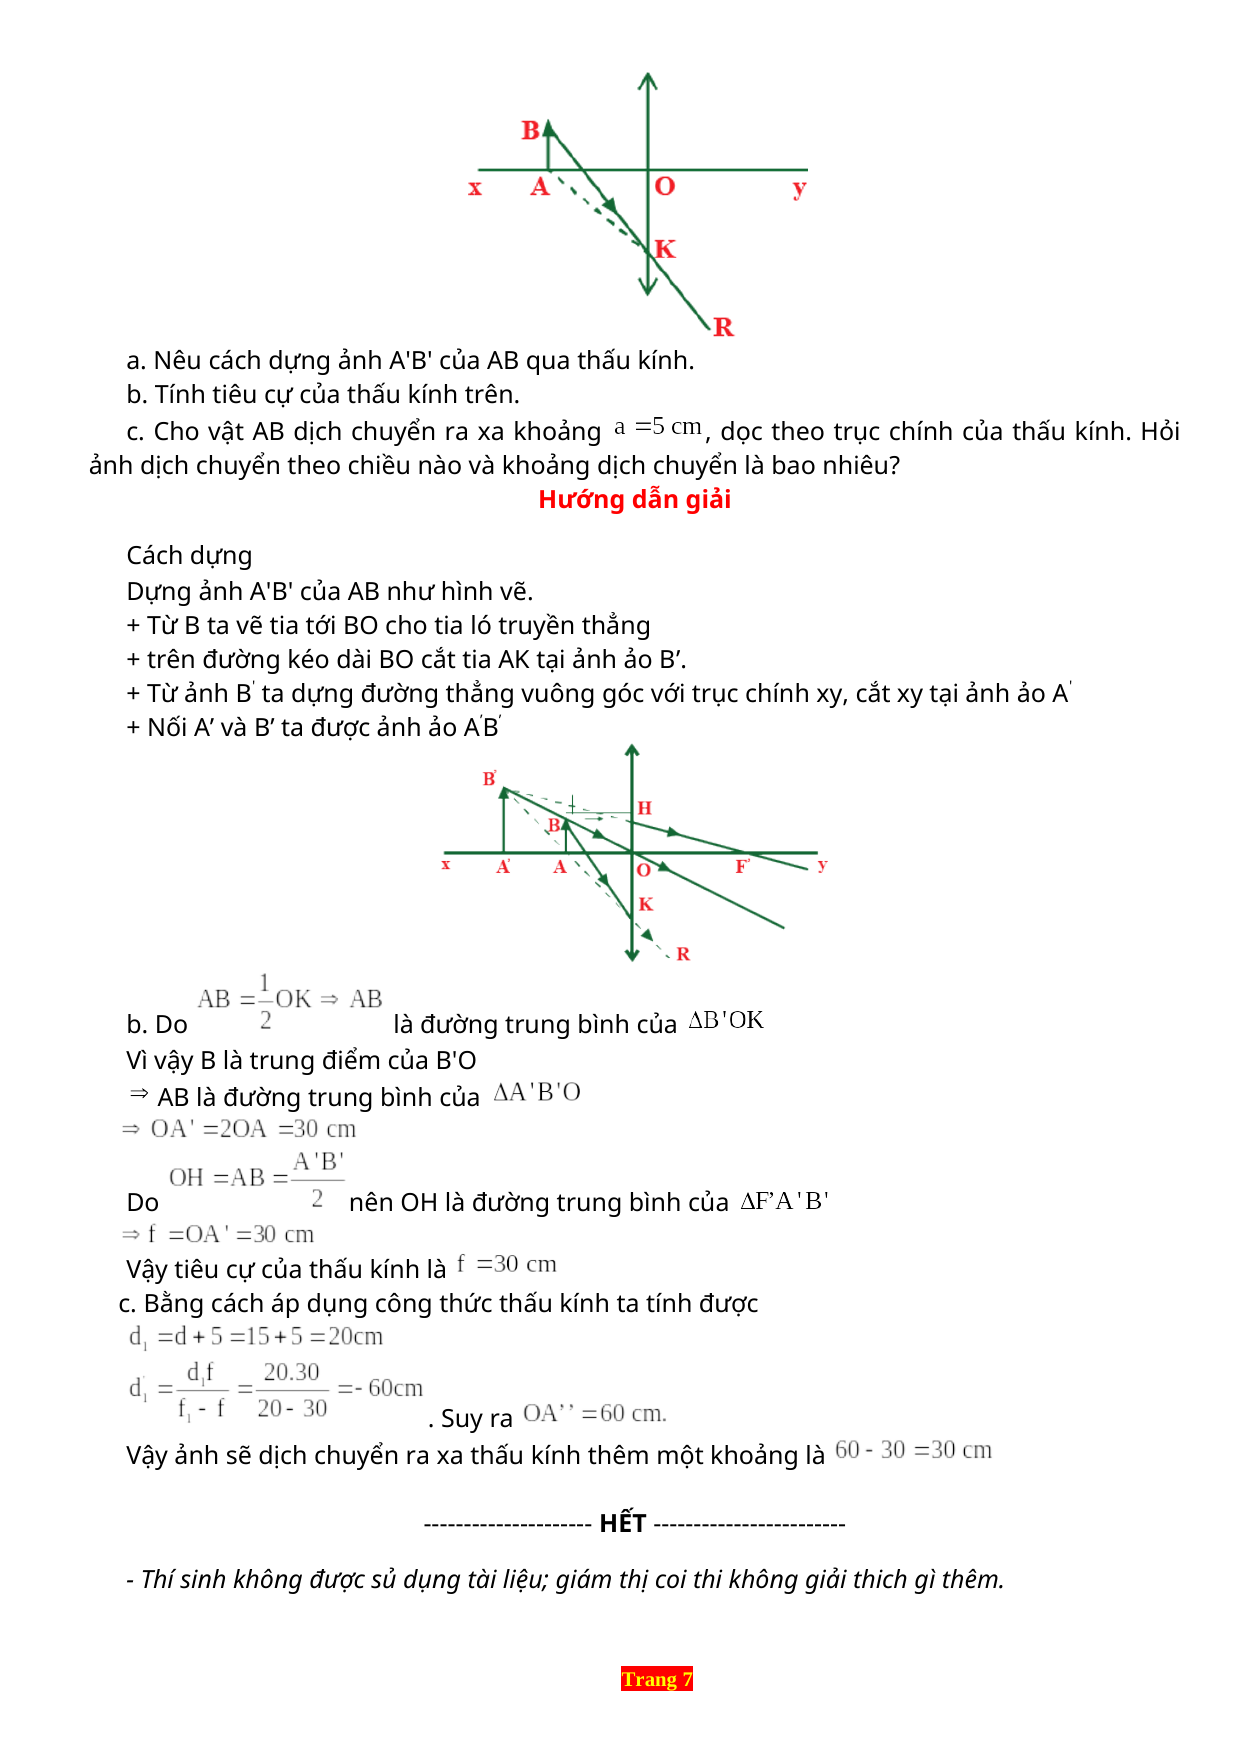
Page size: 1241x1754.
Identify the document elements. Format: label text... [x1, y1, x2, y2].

text a. Nêu cách dựng ảnh A'B' của AB qua thấu kính. [88, 342, 1181, 376]
text + Từ B ta vẽ tia tới BO cho tia ló truyền thẳng [88, 608, 1181, 642]
text . Suy ra [88, 1357, 1181, 1435]
text + Nối A’ và B’ ta được ảnh ảo A’B’ [88, 710, 1181, 744]
text --------------------- HẾT ------------------------ [88, 1506, 1181, 1540]
text b. Tính tiêu cự của thấu kính trên. [88, 376, 1181, 411]
text AB là đường trung bình của [118, 1077, 1181, 1143]
text Vậy ảnh sẽ dịch chuyển ra xa thấu kính thêm một khoảng là [88, 1435, 1181, 1472]
text Vì vậy B là trung điểm của B'O [88, 1043, 1181, 1077]
text Dựng ảnh A'B' của AB như hình vẽ. [88, 574, 1181, 608]
text Vậy tiêu cự của thấu kính là c. Bằng cách áp dụng công thức thấu kính ta tính được [118, 1249, 1181, 1320]
text b. Do là đường trung bình của [88, 968, 1181, 1041]
picture [441, 743, 828, 968]
text + Từ ảnh B' ta dựng đường thẳng vuông góc với trục chính xy, cắt xy tại ảnh ảo A' [88, 676, 1181, 710]
text - Thí sinh không được sủ dụng tài liệu; giám thị coi thi không giải thich gì thêm. [126, 1562, 1181, 1596]
text c. Cho vật AB dịch chuyển ra xa khoảng , dọc theo trục chính của thấu kính. Hỏi ảnh dịch chuyển theo chiều nào và khoảng dịch chuyển là bao nhiêu? [88, 411, 1181, 482]
text + trên đường kéo dài BO cắt tia AK tại ảnh ảo B’. [88, 642, 1181, 676]
text Do nên OH là đường trung bình của [118, 1146, 1181, 1249]
text Hướng dẫn giải [88, 482, 1181, 516]
text Cách dựng [88, 537, 1181, 571]
picture [461, 59, 809, 343]
